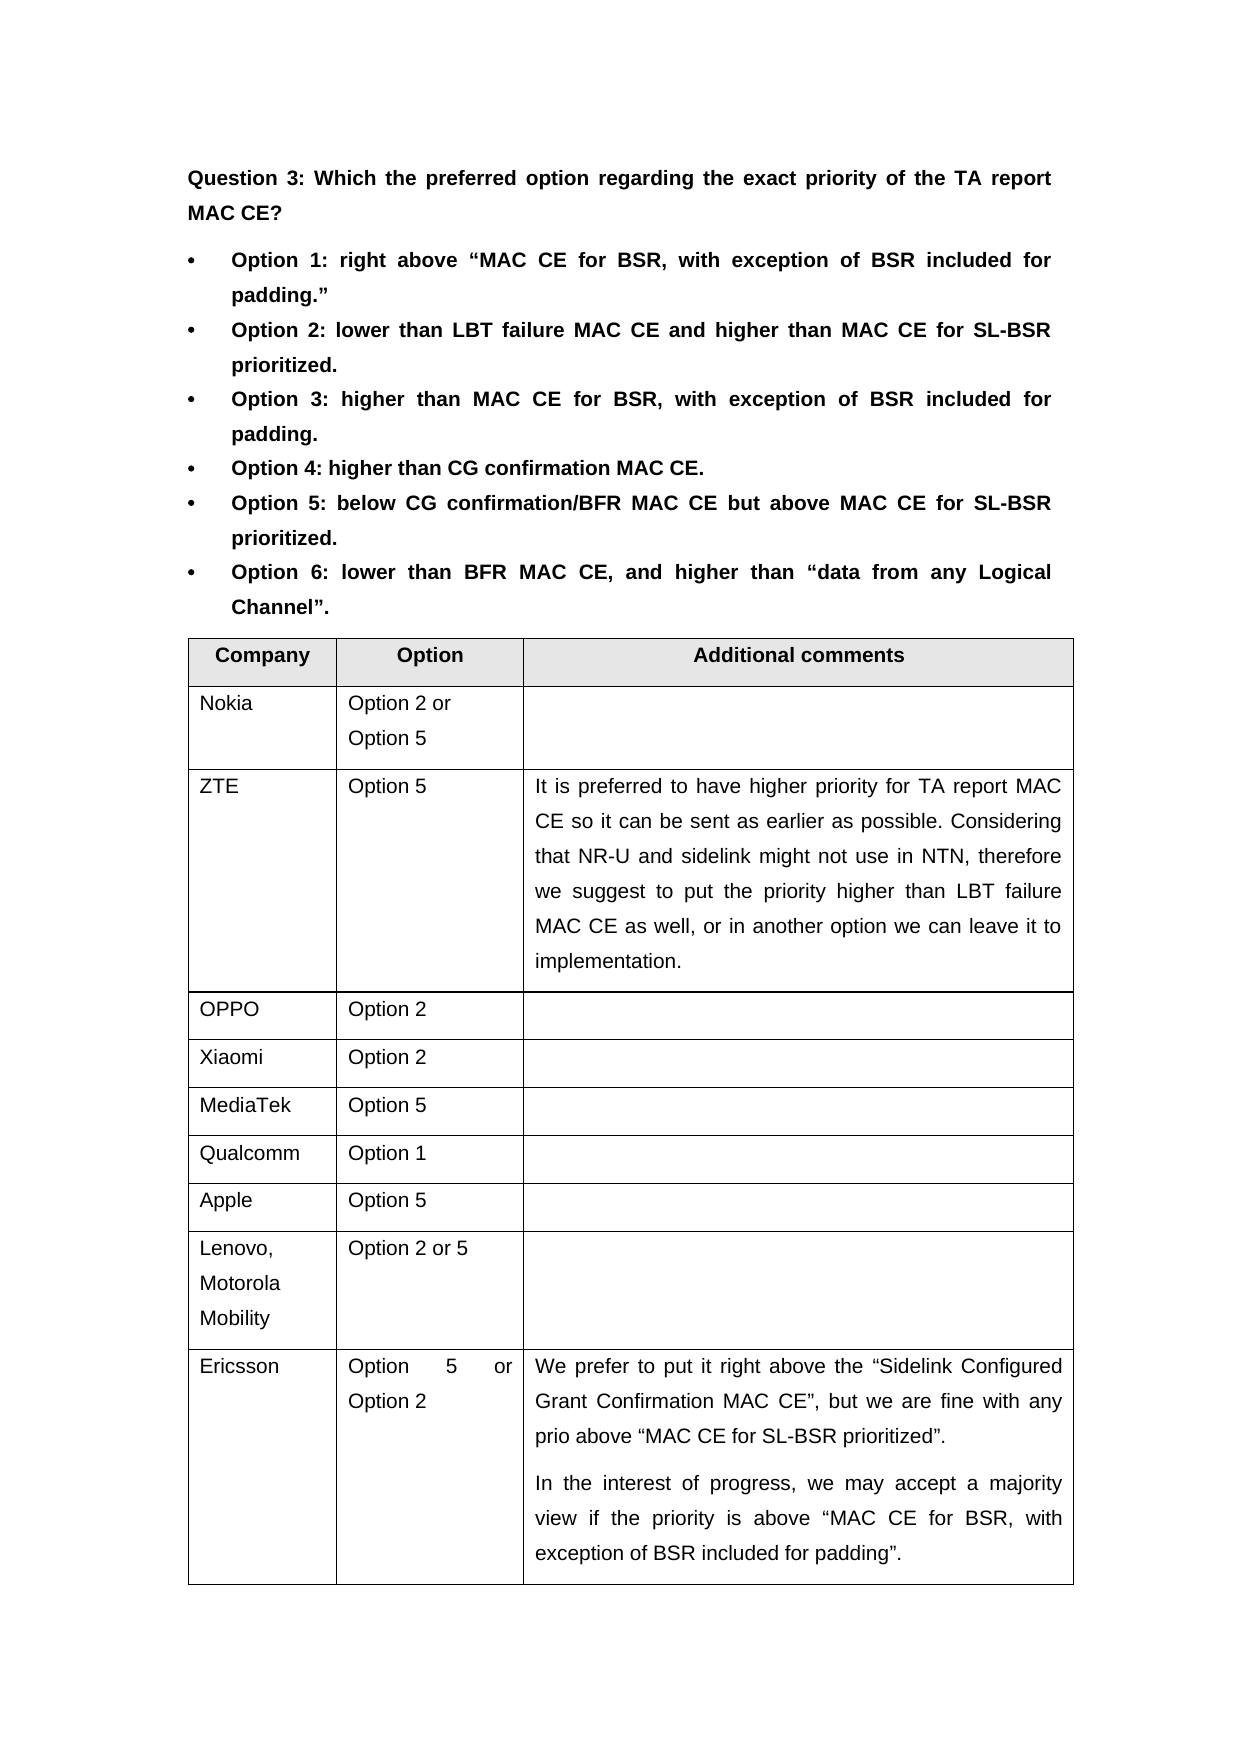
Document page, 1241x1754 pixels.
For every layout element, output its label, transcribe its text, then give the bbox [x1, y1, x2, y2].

table_cell [524, 1136, 1073, 1183]
table_cell Option 2 or Option 5 [337, 687, 523, 768]
list Option 1: right above “MAC CE for BSR, with exception of BSR included for padding.” [187, 244, 1053, 311]
table_cell [524, 1232, 1073, 1349]
list Option 4: higher than CG confirmation MAC CE. [187, 452, 1053, 484]
list Option 3: higher than MAC CE for BSR, with exception of BSR included for padding. [187, 383, 1053, 450]
list Option 2: lower than LBT failure MAC CE and higher than MAC CE for SL-BSR prioritized. [187, 313, 1053, 381]
table_header Additional comments [524, 639, 1073, 686]
table_cell MediaTek [189, 1088, 336, 1135]
table_cell [524, 1040, 1073, 1087]
table_cell Option 2 [337, 1040, 523, 1087]
text Question 3: Which the preferred option regarding the exact priority of the TA report MAC CE? [187, 162, 1053, 229]
table_cell Option 5 [337, 1184, 523, 1231]
table_cell Qualcomm [189, 1136, 336, 1183]
table_cell ZTE [189, 770, 336, 991]
table_cell Option 5 [337, 1088, 523, 1135]
table_cell Option 2 [337, 993, 523, 1039]
list Option 6: lower than BFR MAC CE, and higher than “data from any Logical Channel”. [187, 556, 1053, 623]
table_cell Option 5 or Option 2 [337, 1350, 523, 1584]
table_cell Option 2 or 5 [337, 1232, 523, 1349]
list Option 5: below CG confirmation/BFR MAC CE but above MAC CE for SL-BSR prioritized. [187, 486, 1053, 554]
table_cell [524, 687, 1073, 768]
table_cell It is preferred to have higher priority for TA report MAC CE so it can be sent as earlier as possible. Considering that NR-U and sidelink might not use in NTN, therefore we suggest to put the priority higher than LBT failure MAC CE as well, or in another option we can leave it to implementation. [524, 770, 1073, 991]
table_cell [524, 1088, 1073, 1135]
table_cell Apple [189, 1184, 336, 1231]
table_cell Option 1 [337, 1136, 523, 1183]
table_header Option [337, 639, 523, 686]
table_cell [524, 993, 1073, 1039]
table_cell Xiaomi [189, 1040, 336, 1087]
table_cell OPPO [189, 993, 336, 1039]
table_cell Nokia [189, 687, 336, 768]
table_header Company [189, 639, 336, 686]
table_cell [524, 1184, 1073, 1231]
table_cell We prefer to put it right above the “Sidelink Configured Grant Confirmation MAC CE”, but we are fine with any prio above “MAC CE for SL-BSR prioritized”. In the interest of progress, we may accept a majority view if the priority is above “MAC CE for BSR, with exception of BSR included for padding”. [524, 1350, 1073, 1584]
table_cell Option 5 [337, 770, 523, 991]
table_cell Lenovo, Motorola Mobility [189, 1232, 336, 1349]
table_cell Ericsson [189, 1350, 336, 1584]
